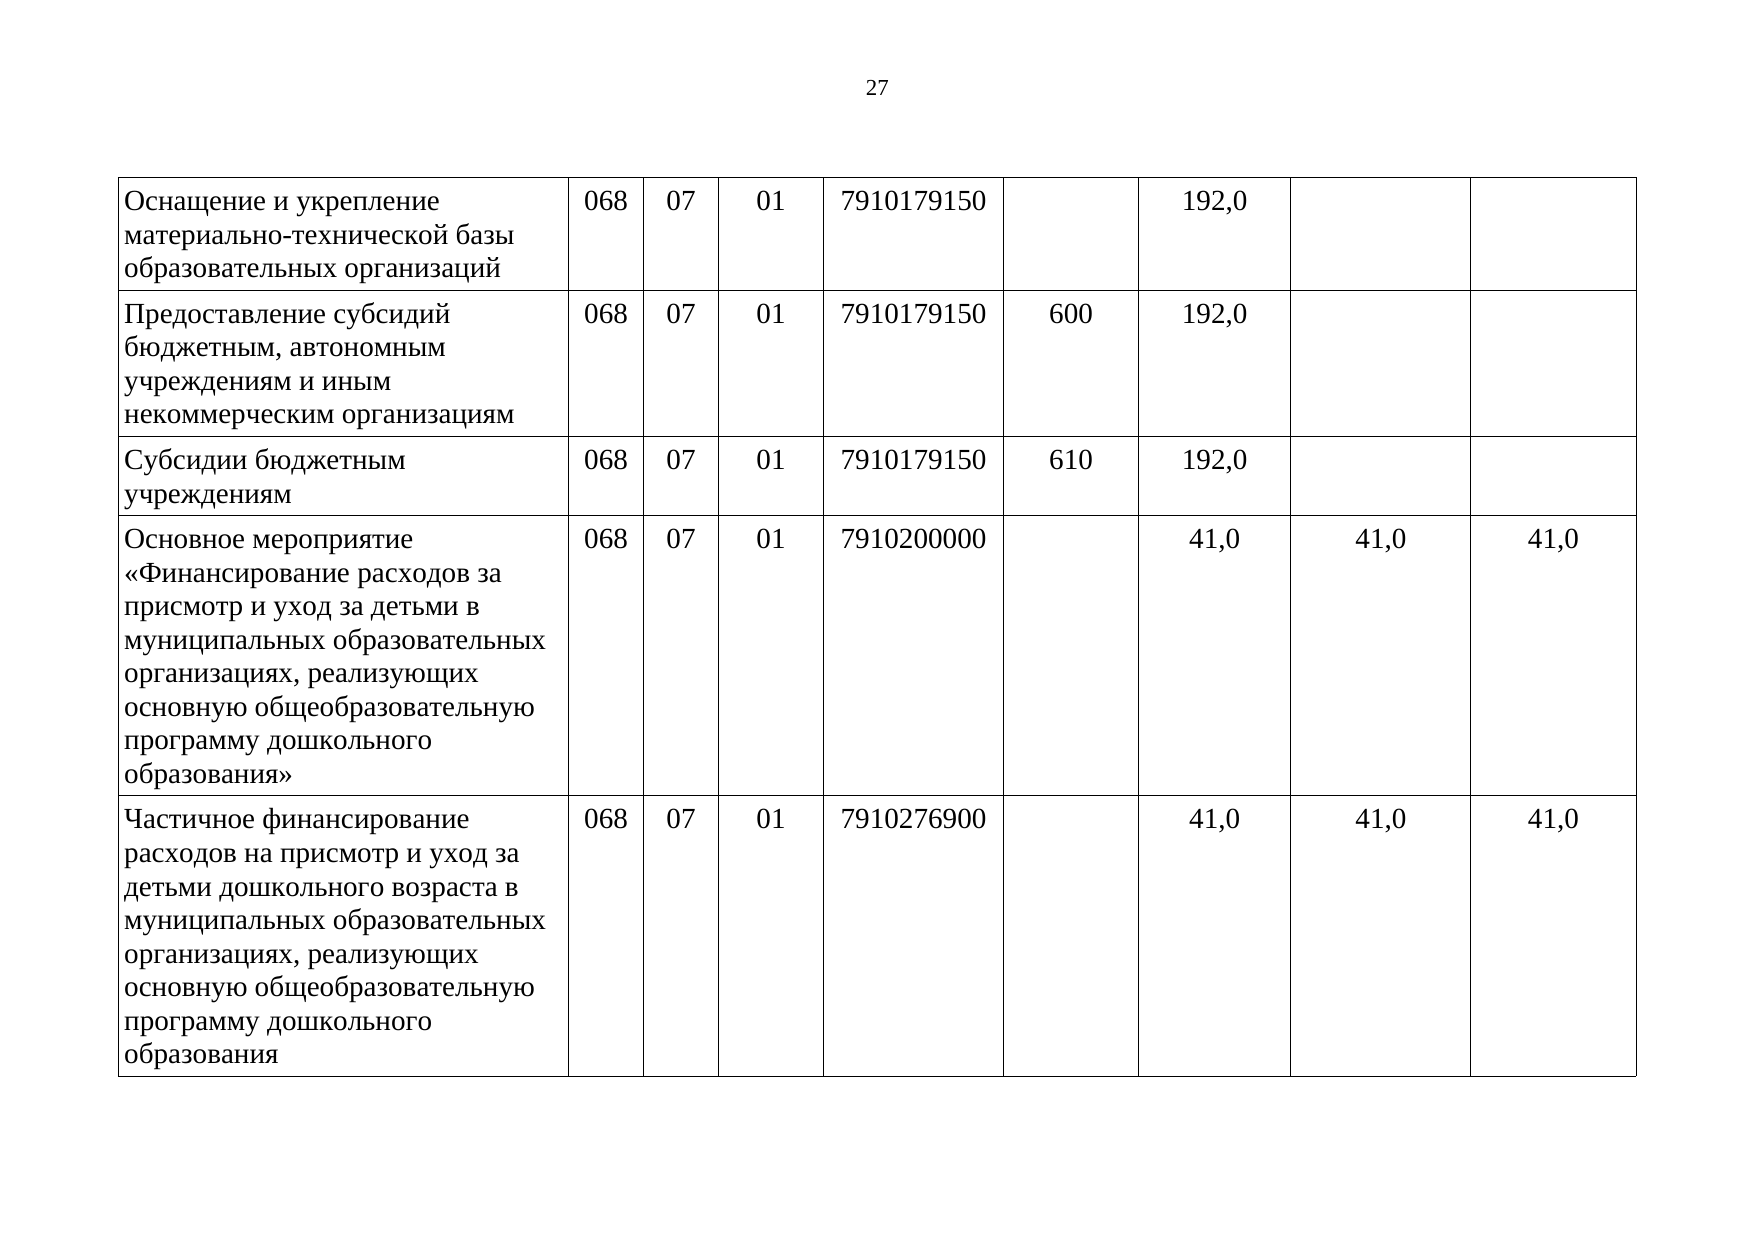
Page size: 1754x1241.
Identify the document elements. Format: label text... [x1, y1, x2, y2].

table_cell 192,0 [1139, 178, 1290, 290]
table_cell 41,0 [1291, 796, 1470, 1076]
table_cell [1291, 178, 1470, 290]
table_cell 7910276900 [824, 796, 1003, 1076]
table_cell [1291, 437, 1470, 515]
table_cell 41,0 [1139, 516, 1290, 795]
table_cell 07 [644, 796, 718, 1076]
table_cell 7910200000 [824, 516, 1003, 795]
table_cell Оснащение и укрепление материально-технической базы образовательных организаций [119, 178, 568, 290]
table_cell [1291, 291, 1470, 436]
table_cell 07 [644, 178, 718, 290]
table_cell Основное мероприятие «Финансирование расходов за присмотр и уход за детьми в муниципальных образовательных организациях, реализующих основную общеобразовательную программу дошкольного образования» [119, 516, 568, 795]
table_cell 01 [719, 796, 823, 1076]
table_cell 192,0 [1139, 291, 1290, 436]
table_cell 068 [569, 796, 643, 1076]
table_cell 07 [644, 516, 718, 795]
table_cell 01 [719, 516, 823, 795]
table_cell 610 [1004, 437, 1138, 515]
table_cell 41,0 [1291, 516, 1470, 795]
table_cell 068 [569, 291, 643, 436]
table_cell 7910179150 [824, 178, 1003, 290]
table_cell Субсидии бюджетным учреждениям [119, 437, 568, 515]
table_cell [1004, 796, 1138, 1076]
table_cell [1004, 516, 1138, 795]
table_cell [119, 291, 568, 436]
table_cell 07 [644, 437, 718, 515]
table_cell 600 [1004, 291, 1138, 436]
table_cell 7910179150 [824, 437, 1003, 515]
table_cell [1471, 178, 1636, 290]
table_cell 068 [569, 178, 643, 290]
table_cell 192,0 [1139, 437, 1290, 515]
table_cell 41,0 [1139, 796, 1290, 1076]
table_cell [1471, 291, 1636, 436]
table_cell 068 [569, 516, 643, 795]
table_cell 01 [719, 178, 823, 290]
table_cell 7910179150 [824, 291, 1003, 436]
table_cell 01 [719, 291, 823, 436]
table_cell 07 [644, 291, 718, 436]
table_cell [1471, 437, 1636, 515]
table_cell 068 [569, 437, 643, 515]
table_cell 41,0 [1471, 796, 1636, 1076]
table_cell Частичное финансирование расходов на присмотр и уход за детьми дошкольного возраста в муниципальных образовательных организациях, реализующих основную общеобразовательную программу дошкольного образования [119, 796, 568, 1076]
table_cell 01 [719, 437, 823, 515]
table_cell 41,0 [1471, 516, 1636, 795]
table_cell [1004, 178, 1138, 290]
